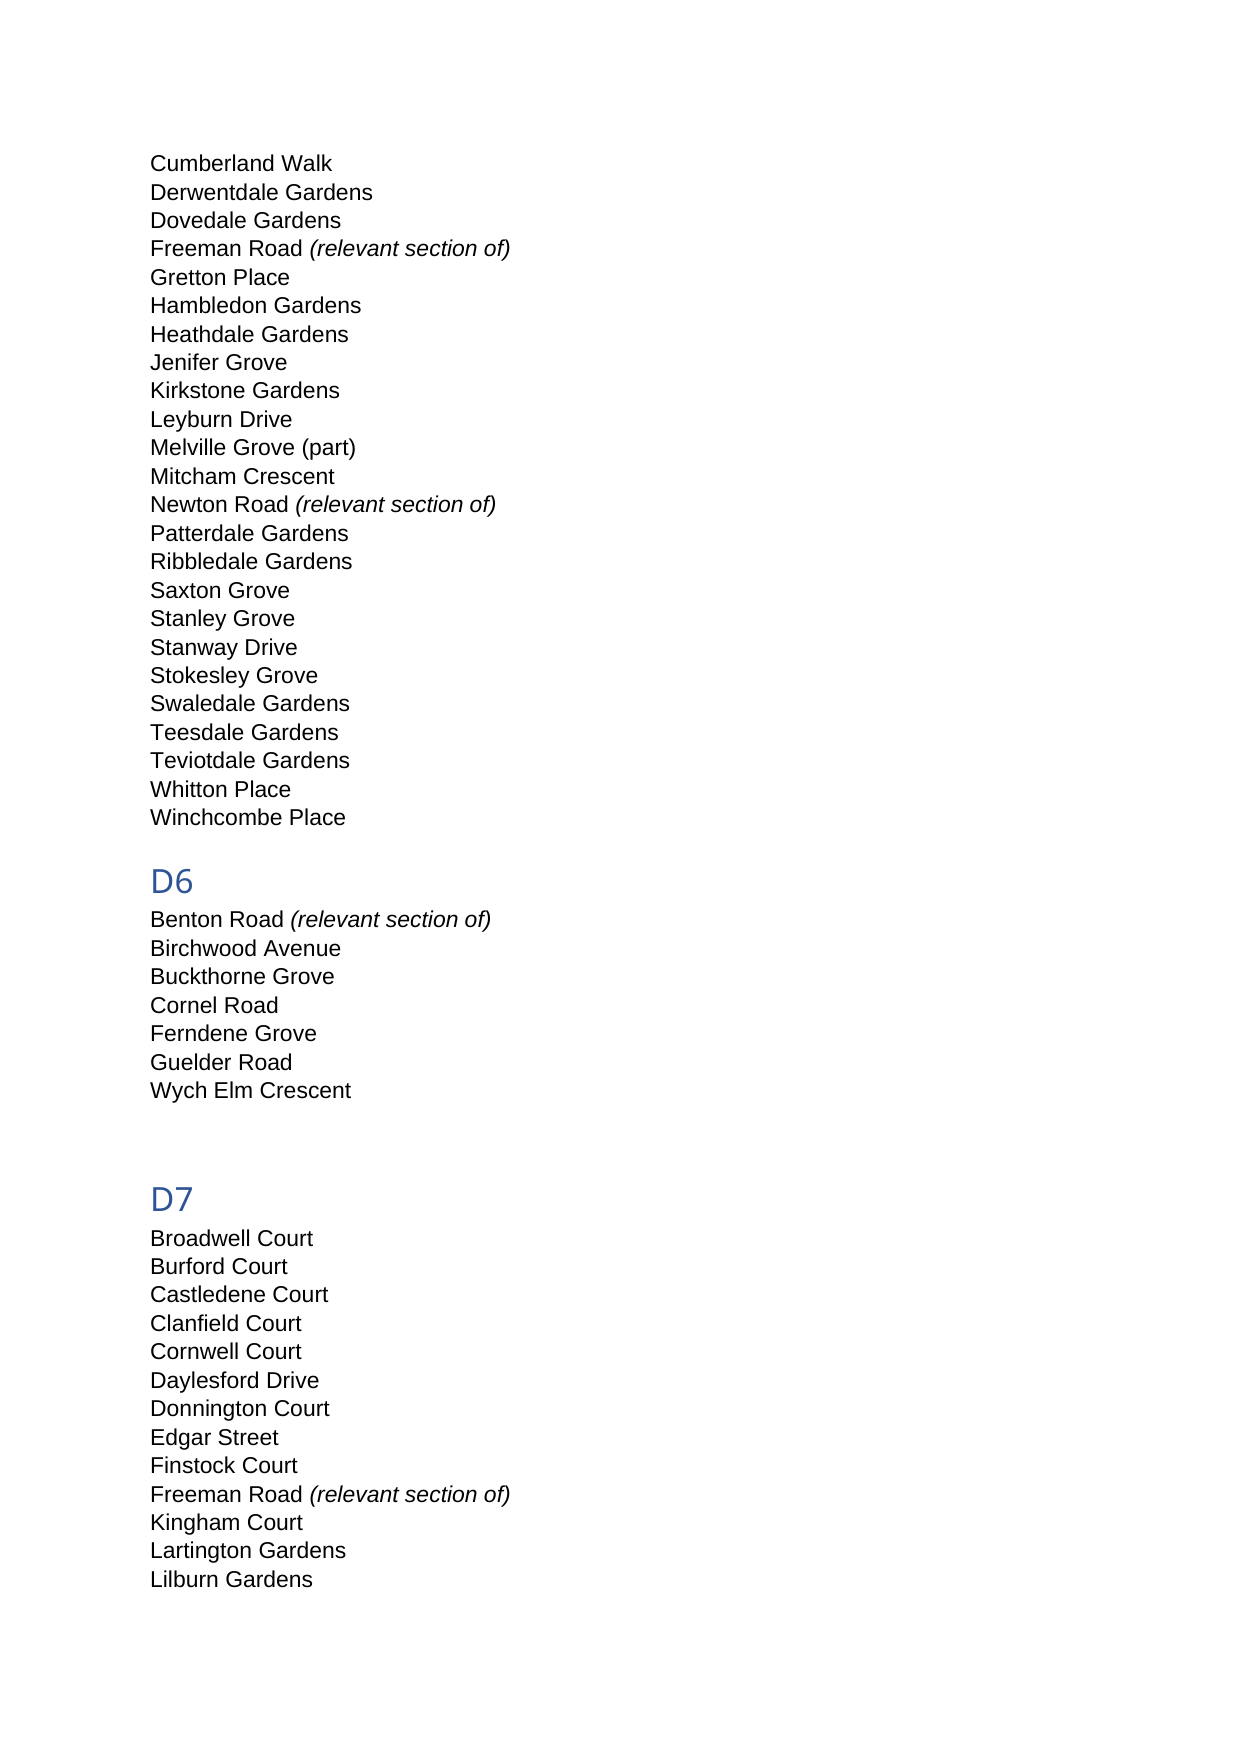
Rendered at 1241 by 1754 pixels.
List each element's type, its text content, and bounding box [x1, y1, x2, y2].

text Benton Road (relevant section of) Birchwood Avenue Buckthorne Grove Cornel Road Ferndene Grove Guelder Road Wych Elm Crescent [150, 906, 1090, 1103]
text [150, 150, 1090, 830]
subtitle D6 [150, 857, 1090, 903]
subtitle D7 [150, 1176, 1090, 1221]
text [150, 1224, 1090, 1592]
